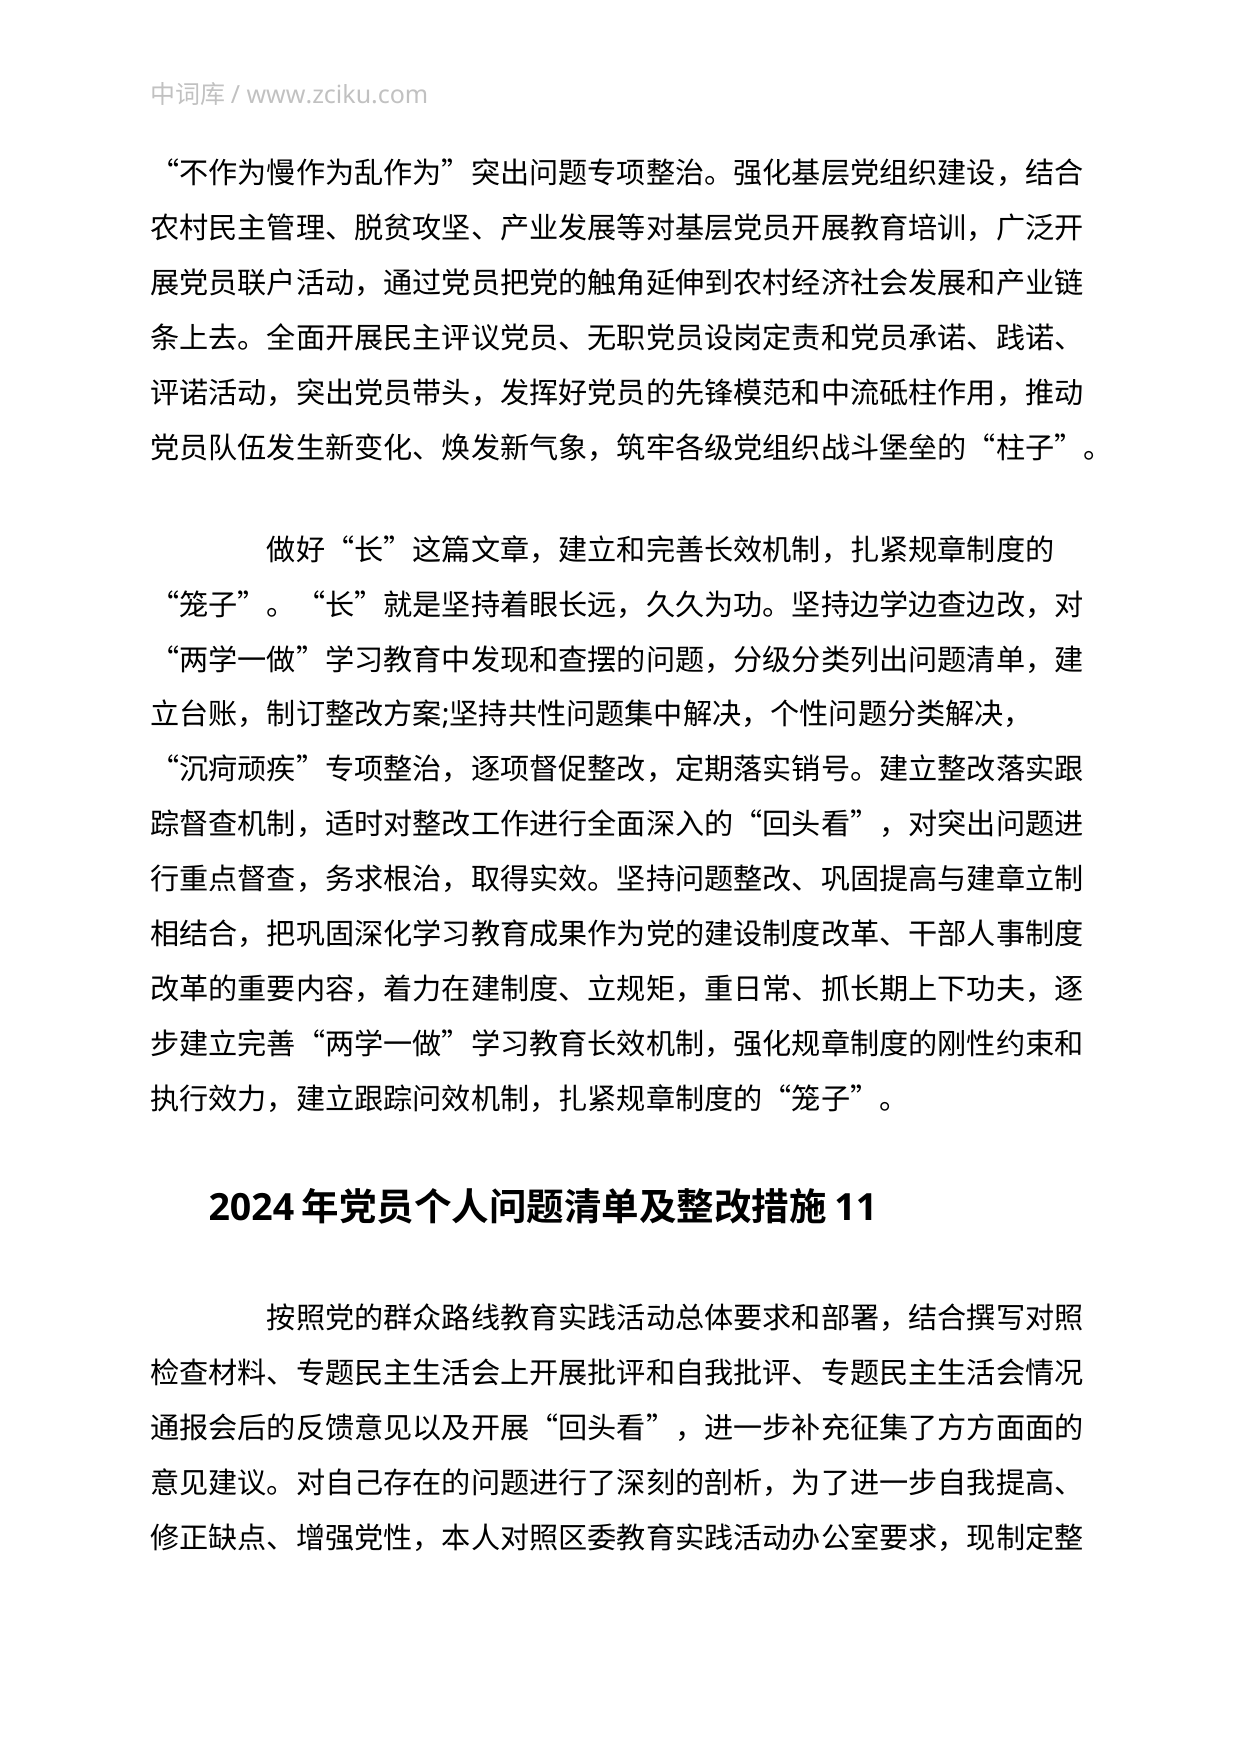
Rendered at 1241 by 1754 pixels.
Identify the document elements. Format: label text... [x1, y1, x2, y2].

text 做好“长”这篇文章，建立和完善长效机制，扎紧规章制度的“笼子”。“长”就是坚持着眼长远，久久为功。坚持边学边查边改，对“两学一做”学习教育中发现和查摆的问题，分级分类列出问题清单，建立台账，制订整改方案;坚持共性问题集中解决，个性问题分类解决，“沉疴顽疾”专项整治，逐项督促整改，定期落实销号。建立整改落实跟踪督查机制，适时对整改工作进行全面深入的“回头看”，对突出问题进行重点督查，务求根治，取得实效。坚持问题整改、巩固提高与建章立制相结合，把巩固深化学习教育成果作为党的建设制度改革、干部人事制度改革的重要内容，着力在建制度、立规矩，重日常、抓长期上下功夫，逐步建立完善“两学一做”学习教育长效机制，强化规章制度的刚性约束和执行效力，建立跟踪问效机制，扎紧规章制度的“笼子”。 [150, 526, 1090, 1118]
text 2024年党员个人问题清单及整改措施11 [150, 1177, 1090, 1232]
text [150, 150, 1090, 467]
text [150, 1295, 1090, 1557]
